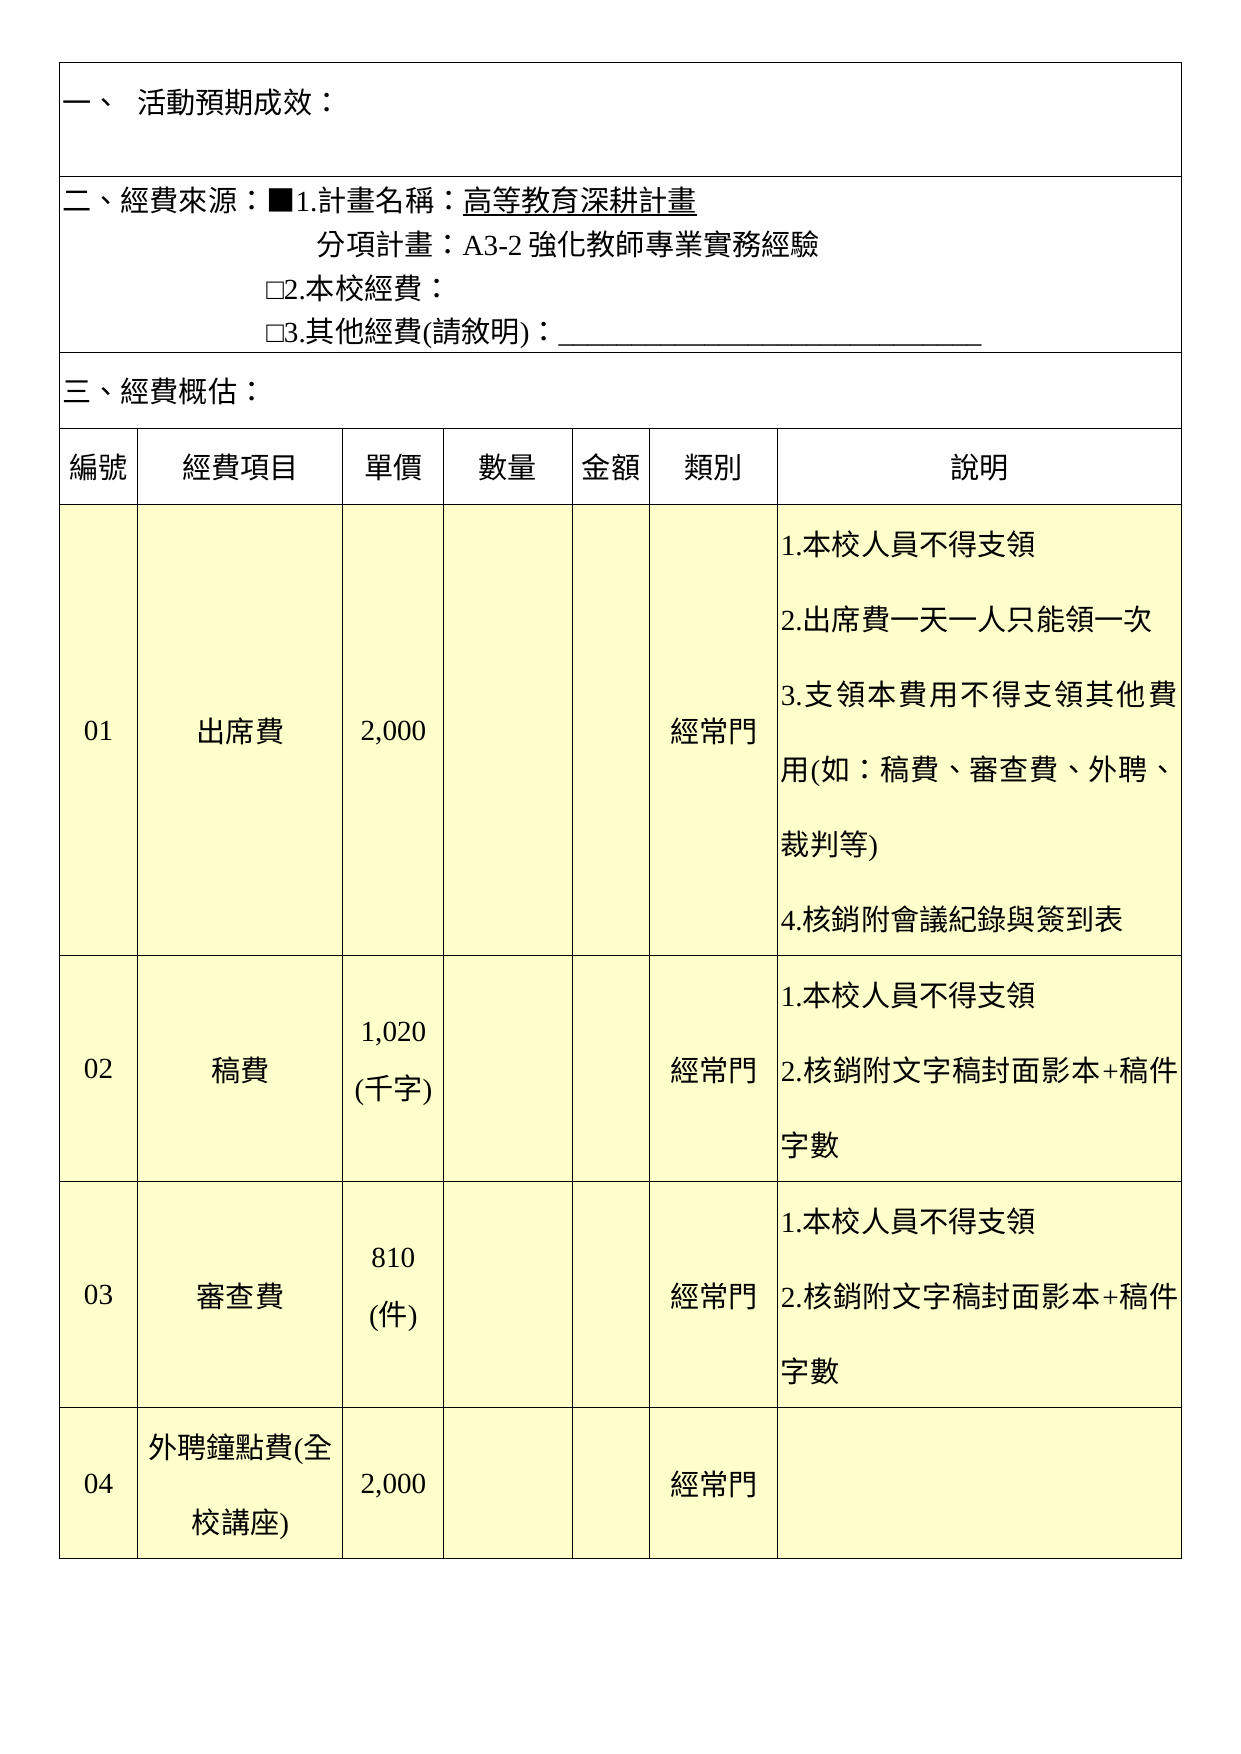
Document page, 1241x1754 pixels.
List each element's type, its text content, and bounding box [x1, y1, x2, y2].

table_cell 經費項目 [138, 429, 342, 504]
table_cell 經常門 [650, 1182, 777, 1407]
table_cell 類別 [650, 429, 777, 504]
table_cell 經常門 [650, 505, 777, 955]
table_cell 經常門 [650, 1408, 777, 1558]
table_cell 數量 [444, 429, 572, 504]
table_cell [444, 1182, 572, 1407]
table_cell [573, 1182, 649, 1407]
table_cell [444, 505, 572, 955]
table_cell 稿費 [138, 956, 342, 1181]
table_cell 2,000 [343, 1408, 443, 1558]
table_cell 單價 [343, 429, 443, 504]
table_cell 經常門 [650, 956, 777, 1181]
table_cell 01 [60, 505, 137, 955]
table_cell 說明 [778, 429, 1181, 504]
table_cell [573, 956, 649, 1181]
table_cell 02 [60, 956, 137, 1181]
table_cell [778, 1408, 1181, 1558]
table_cell 1.本校人員不得支領 2.核銷附文字稿封面影本+稿件字數 [778, 956, 1181, 1181]
table_cell 1,020 (千字) [343, 956, 443, 1181]
table_cell 審查費 [138, 1182, 342, 1407]
table_cell 2,000 [343, 505, 443, 955]
table_header 活動預期成效： [60, 63, 1181, 176]
table_cell [573, 1408, 649, 1558]
table_cell [573, 505, 649, 955]
table_cell 出席費 [138, 505, 342, 955]
table_cell 1.本校人員不得支領 2.核銷附文字稿封面影本+稿件字數 [778, 1182, 1181, 1407]
table_cell 二、經費來源：■1.計畫名稱：高等教育深耕計畫 分項計畫：A3-2強化教師專業實務經驗 □2.本校經費： □3.其他經費(請敘明)：_____________________________ [60, 177, 1181, 352]
table_cell 編號 [60, 429, 137, 504]
table_cell 03 [60, 1182, 137, 1407]
table_cell [444, 956, 572, 1181]
table_cell 810 (件) [343, 1182, 443, 1407]
table_cell 外聘鐘點費(全校講座) [138, 1408, 342, 1558]
table_cell 1.本校人員不得支領 2.出席費一天一人只能領一次 3.支領本費用不得支領其他費用(如：稿費、審查費、外聘、裁判等) 4.核銷附會議紀錄與簽到表 [778, 505, 1181, 955]
table_cell 04 [60, 1408, 137, 1558]
table_cell [444, 1408, 572, 1558]
table_cell 金額 [573, 429, 649, 504]
table_cell 三、經費概估： [60, 353, 1181, 428]
